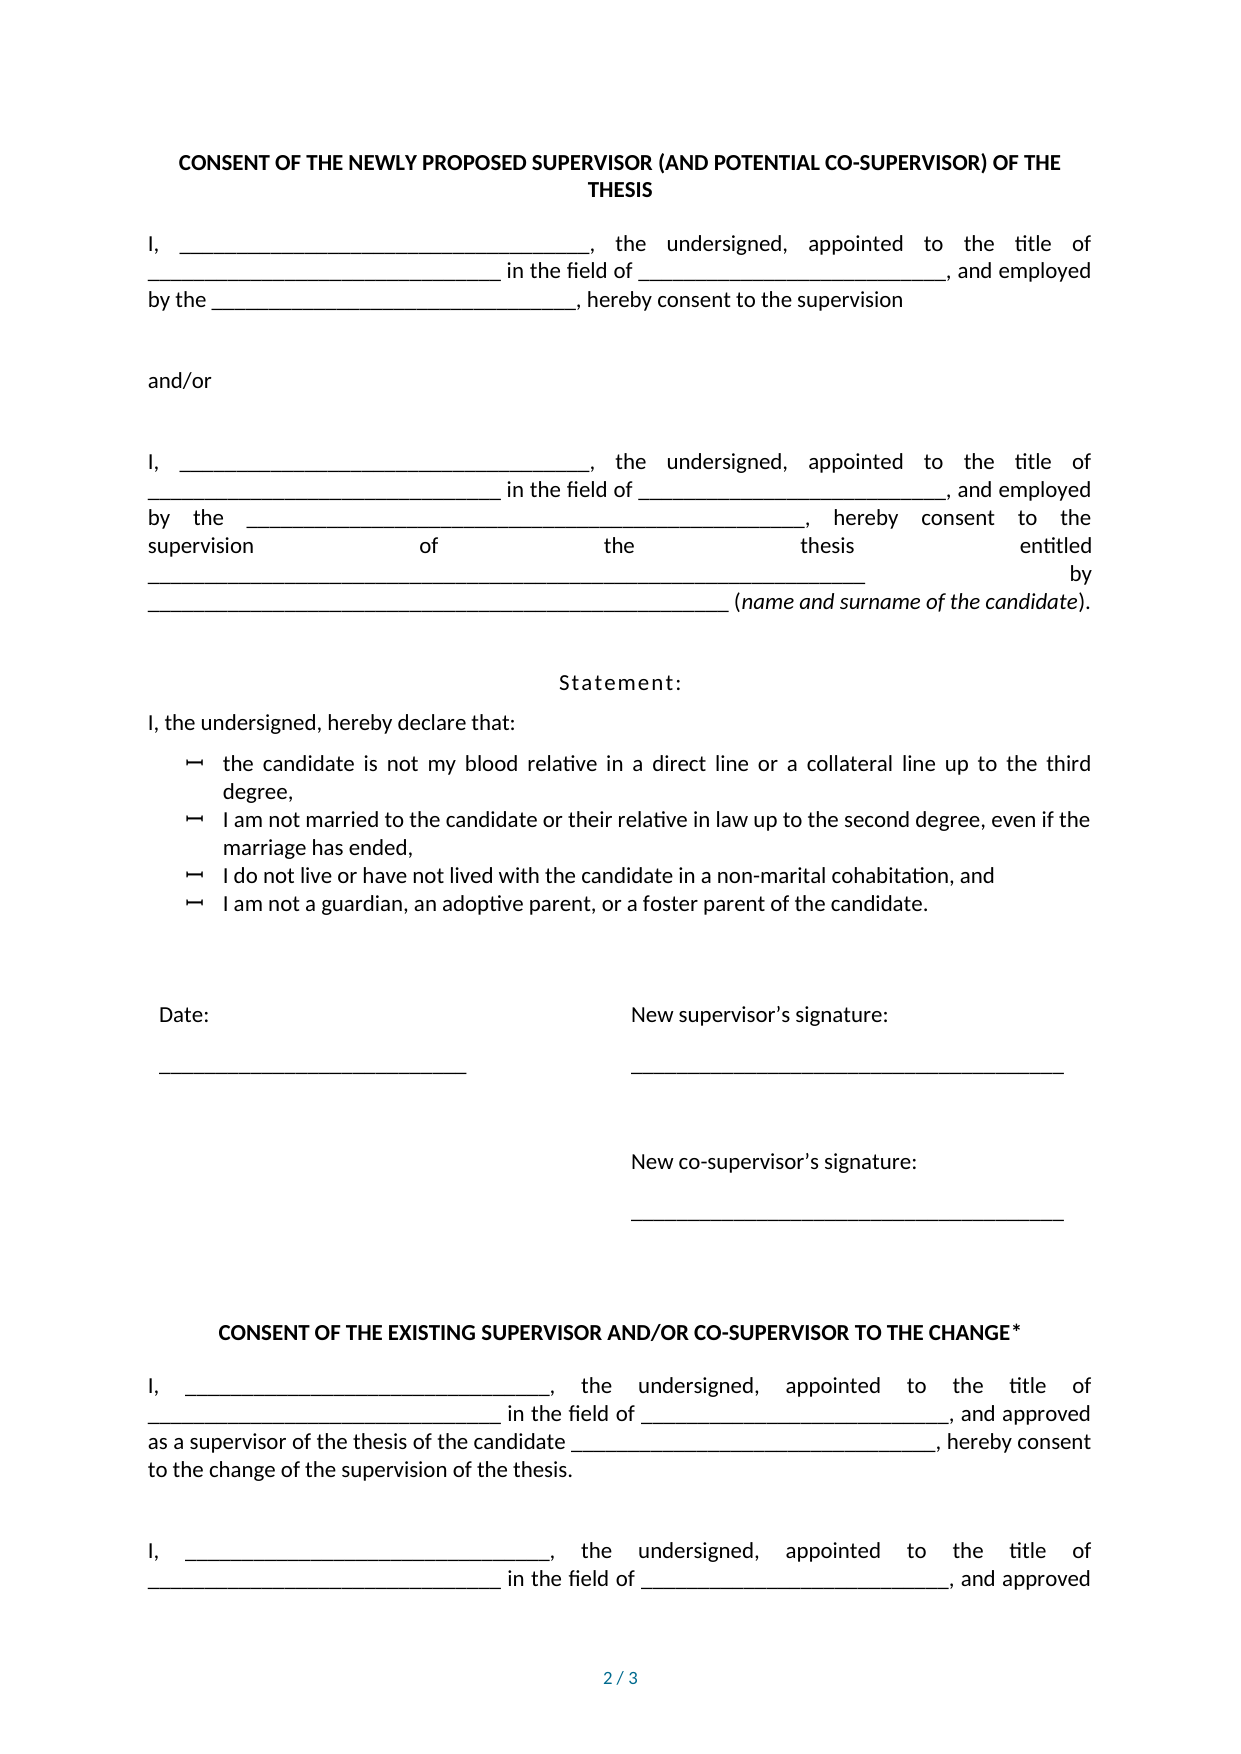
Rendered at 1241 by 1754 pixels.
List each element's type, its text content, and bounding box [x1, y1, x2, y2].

text CONSENT OF THE NEWLY PROPOSED SUPERVISOR (AND POTENTIAL CO-SUPERVISOR) OF THE THESIS [148, 148, 1093, 204]
text I, ____________________________________, the undersigned, appointed to the title of _______________________________ in the field of ___________________________, and employed by the ________________________________, hereby consent to the supervision [148, 229, 1093, 313]
list I do not live or have not lived with the candidate in a non-marital cohabitation, and [185, 861, 1093, 889]
list the candidate is not my blood relative in a direct line or a collateral line up to the third degree, [185, 749, 1093, 805]
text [148, 1537, 1093, 1593]
text Statement: [148, 668, 1093, 696]
table_header New supervisor’s signature: ______________________________________ New co-supervisor’s signature: ______________________________________ [620, 1001, 1092, 1293]
text and/or [148, 366, 1093, 394]
list I am not married to the candidate or their relative in law up to the second degree, even if the marriage has ended, [185, 805, 1093, 861]
text I, ____________________________________, the undersigned, appointed to the title of _______________________________ in the field of ___________________________, and employed by the _________________________________________________, hereby consent to the supervision of the thesis entitled _______________________________________________________________ by ___________________________________________________ (name and surname of the candidate). [148, 447, 1093, 615]
text I, ________________________________, the undersigned, appointed to the title of _______________________________ in the field of ___________________________, and approved as a supervisor of the thesis of the candidate ________________________________, hereby consent to the change of the supervision of the thesis. [148, 1371, 1093, 1483]
text CONSENT OF THE EXISTING SUPERVISOR AND/OR CO-SUPERVISOR TO THE CHANGE* [148, 1318, 1093, 1346]
table_header Date: ___________________________ [148, 1001, 619, 1293]
list I am not a guardian, an adoptive parent, or a foster parent of the candidate. [185, 889, 1093, 917]
text I, the undersigned, hereby declare that: [148, 708, 1093, 736]
